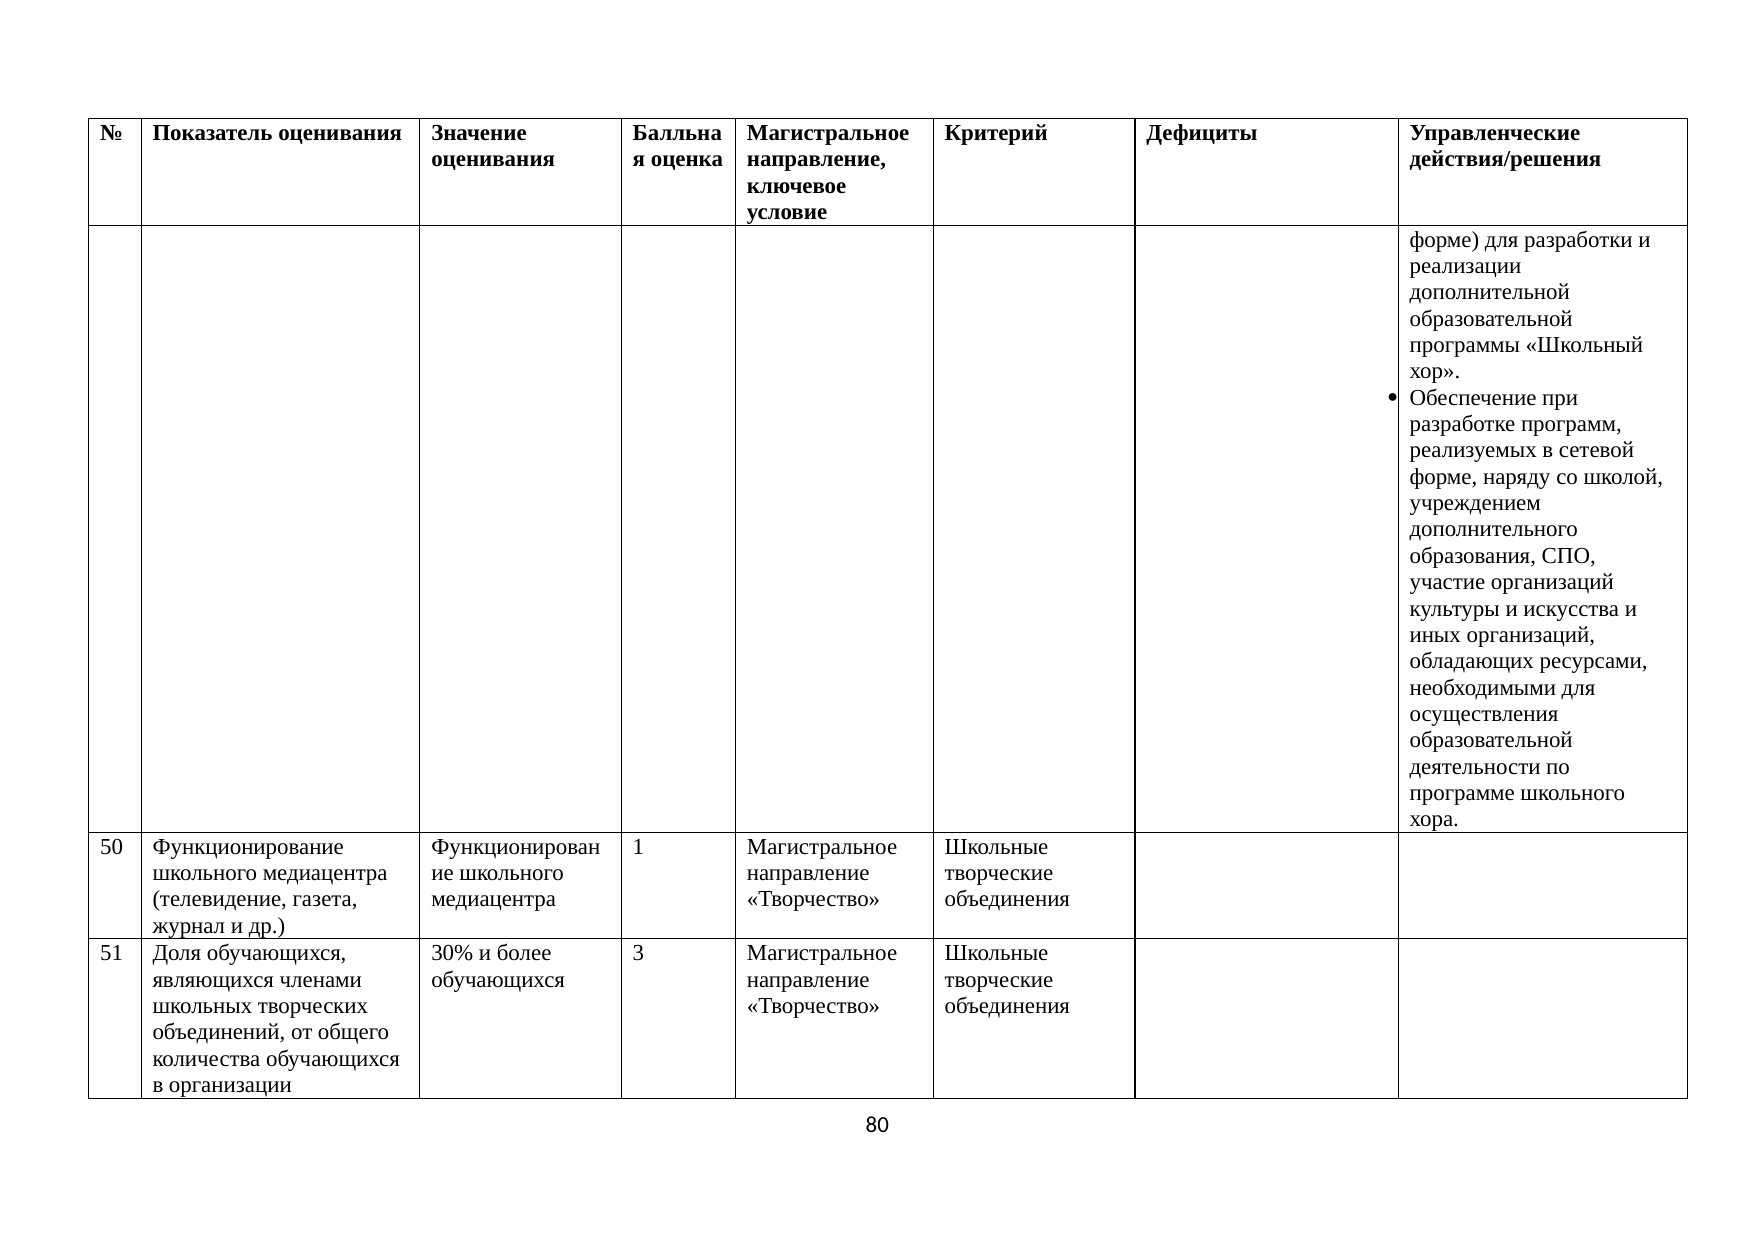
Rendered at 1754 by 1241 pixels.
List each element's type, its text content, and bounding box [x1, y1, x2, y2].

table_header Критерий [934, 119, 1134, 224]
table_header Дефициты [1136, 119, 1398, 224]
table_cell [1399, 226, 1687, 832]
table_cell Функционирование школьного медиацентра [420, 833, 621, 938]
table_cell 1 [622, 833, 735, 938]
table_cell [1399, 939, 1687, 1097]
table_cell 50 [89, 833, 141, 938]
table_cell 30% и более обучающихся [420, 939, 621, 1097]
table_cell Доля обучающихся, являющихся членами школьных творческих объединений, от общего количества обучающихся в организации [142, 939, 419, 1097]
table_header Магистральное направление, ключевое условие [736, 119, 933, 224]
table_header Значение оценивания [420, 119, 621, 224]
table_cell Школьные творческие объединения [934, 939, 1134, 1097]
table_cell Функционирование школьного медиацентра (телевидение, газета, журнал и др.) [142, 833, 419, 938]
table_cell [1399, 833, 1687, 938]
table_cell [1136, 226, 1398, 832]
table_cell Магистральное направление «Творчество» [736, 833, 933, 938]
table_header № [89, 119, 141, 224]
table_cell [1136, 833, 1398, 938]
table_cell Магистральное направление «Творчество» [736, 939, 933, 1097]
table_cell 3 [622, 939, 735, 1097]
table_cell 51 [89, 939, 141, 1097]
table_cell [1136, 939, 1398, 1097]
table_header Показатель оценивания [142, 119, 419, 224]
table_header Управленческие действия/решения [1399, 119, 1687, 224]
table_cell Школьные творческие объединения [934, 833, 1134, 938]
table_header Балльная оценка [622, 119, 735, 224]
